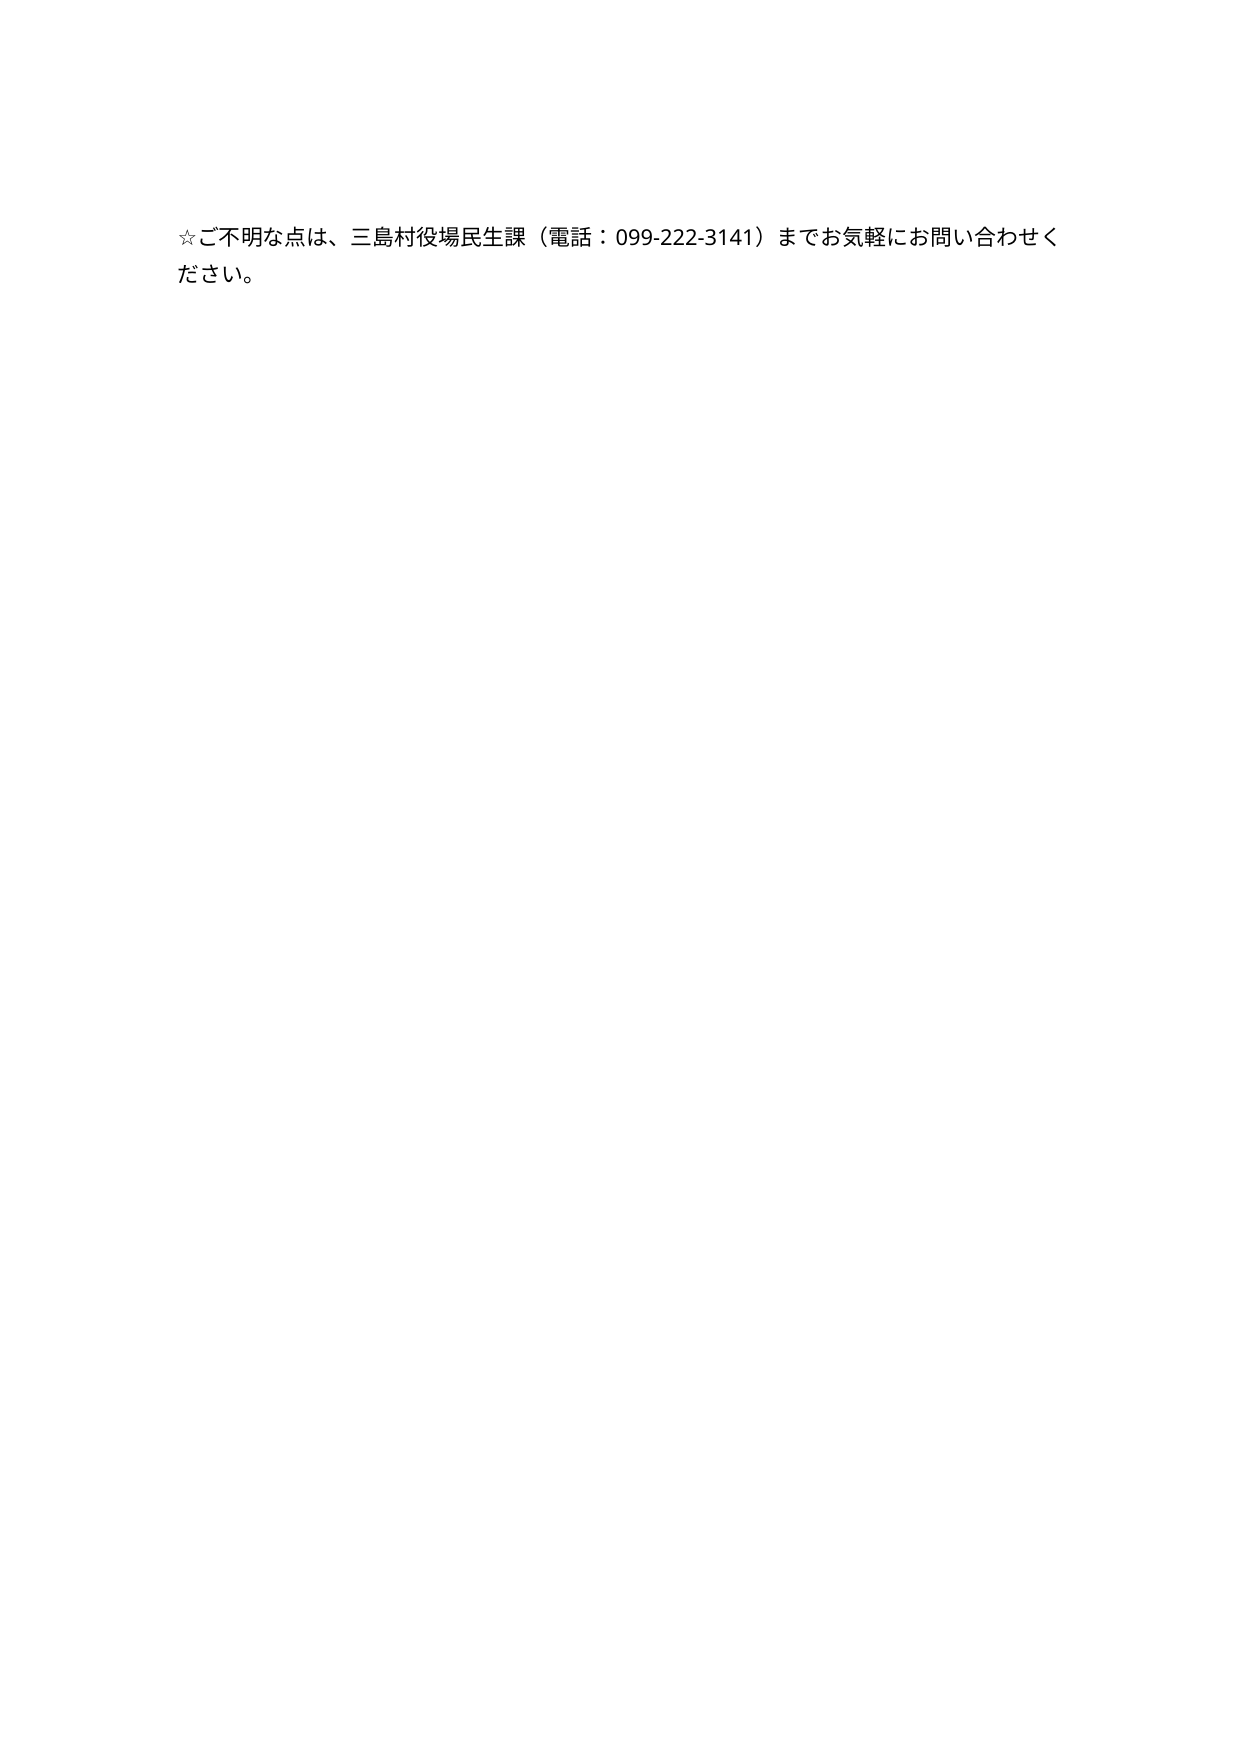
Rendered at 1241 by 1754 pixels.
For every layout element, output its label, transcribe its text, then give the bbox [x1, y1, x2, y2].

text ☆ご不明な点は、三島村役場民生課（電話：099-222-3141）までお気軽にお問い合わせください。 [177, 217, 1063, 292]
